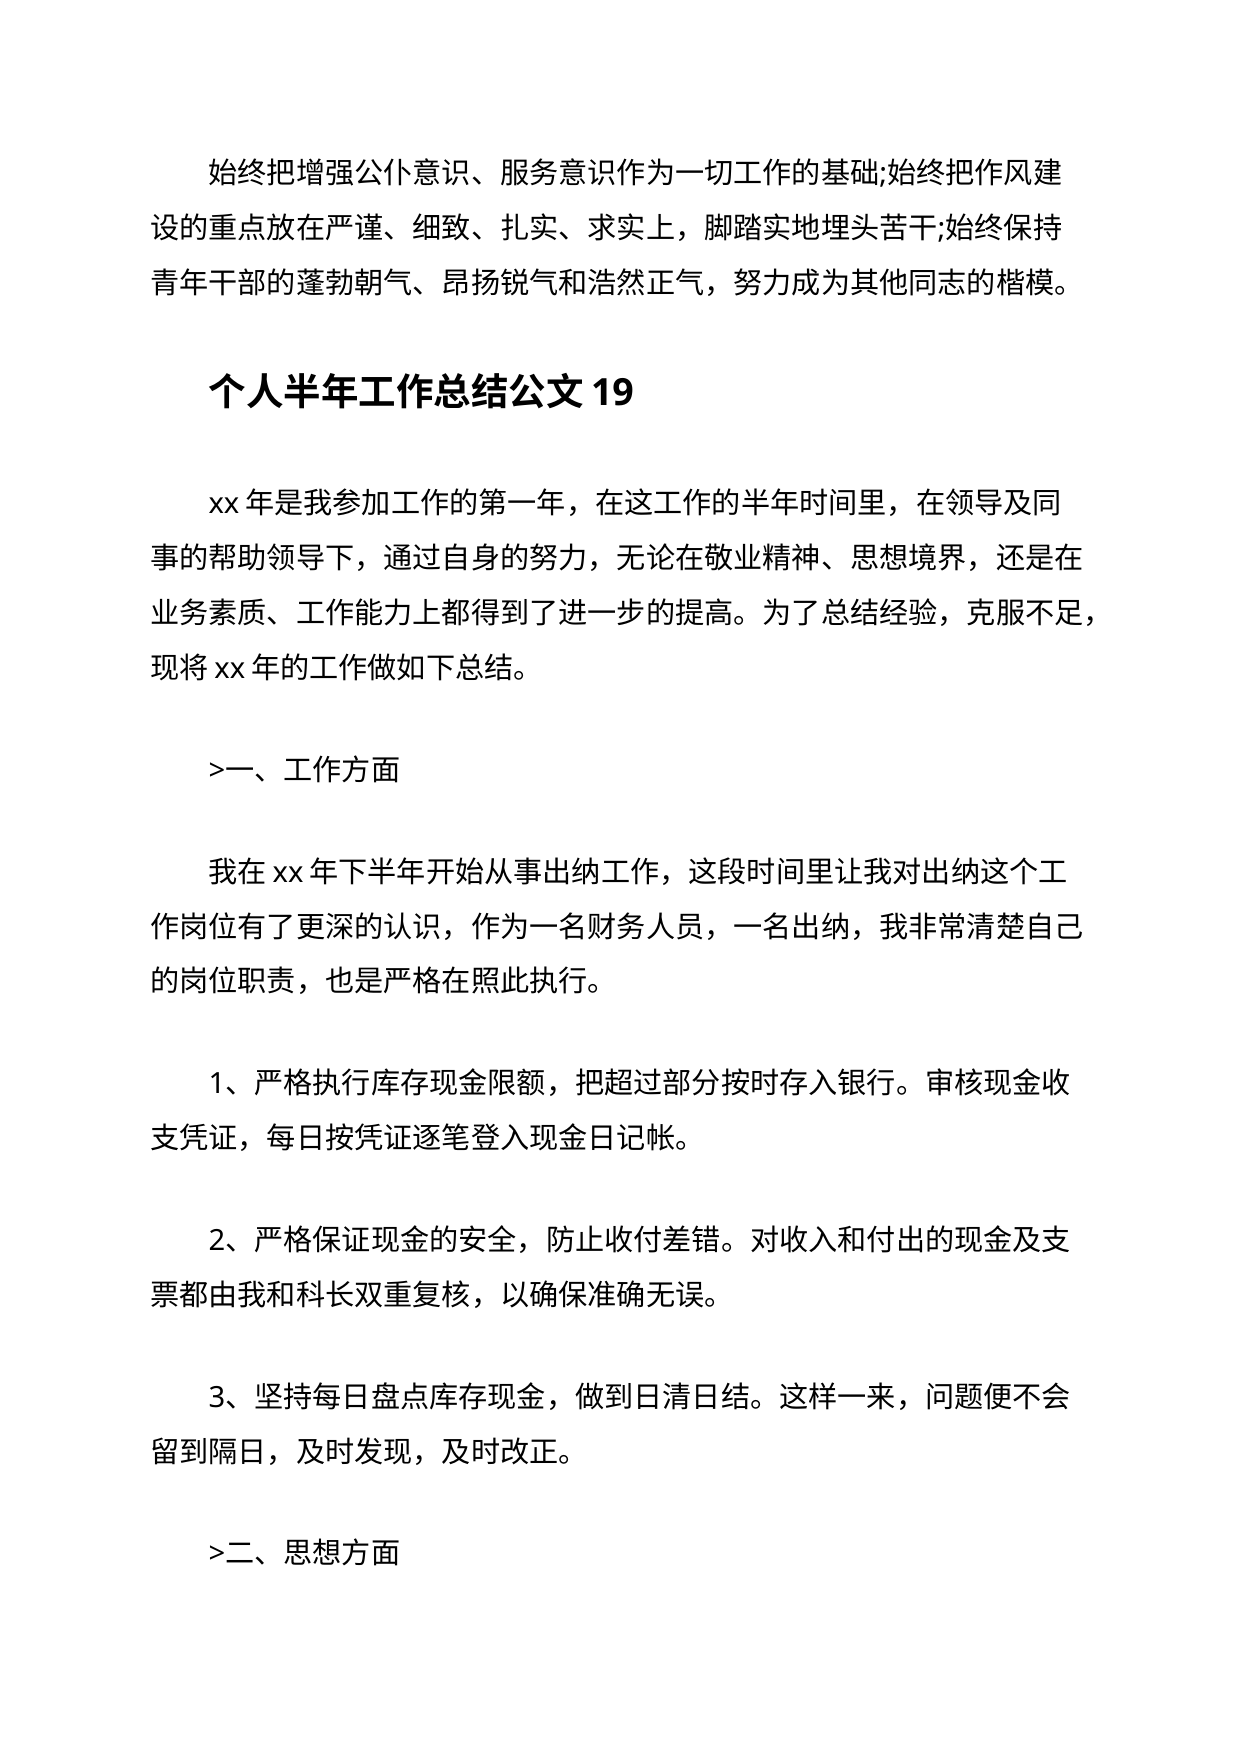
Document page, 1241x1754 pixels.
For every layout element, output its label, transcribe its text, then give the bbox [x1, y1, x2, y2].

text 3、坚持每日盘点库存现金，做到日清日结。这样一来，问题便不会留到隔日，及时发现，及时改正。 [150, 1373, 1090, 1471]
text xx年是我参加工作的第一年，在这工作的半年时间里，在领导及同事的帮助领导下，通过自身的努力，无论在敬业精神、思想境界，还是在业务素质、工作能力上都得到了进一步的提高。为了总结经验，克服不足，现将xx年的工作做如下总结。 [150, 479, 1090, 687]
text 我在xx年下半年开始从事出纳工作，这段时间里让我对出纳这个工作岗位有了更深的认识，作为一名财务人员，一名出纳，我非常清楚自己的岗位职责，也是严格在照此执行。 [150, 848, 1090, 1000]
text 1、严格执行库存现金限额，把超过部分按时存入银行。审核现金收支凭证，每日按凭证逐笔登入现金日记帐。 [150, 1060, 1090, 1157]
text 2、严格保证现金的安全，防止收付差错。对收入和付出的现金及支票都由我和科长双重复核，以确保准确无误。 [150, 1217, 1090, 1314]
text 个人半年工作总结公文19 [150, 362, 1090, 416]
text >一、工作方面 [150, 746, 1090, 788]
text >二、思想方面 [150, 1530, 1090, 1572]
text 始终把增强公仆意识、服务意识作为一切工作的基础;始终把作风建设的重点放在严谨、细致、扎实、求实上，脚踏实地埋头苦干;始终保持青年干部的蓬勃朝气、昂扬锐气和浩然正气，努力成为其他同志的楷模。 [150, 150, 1090, 302]
